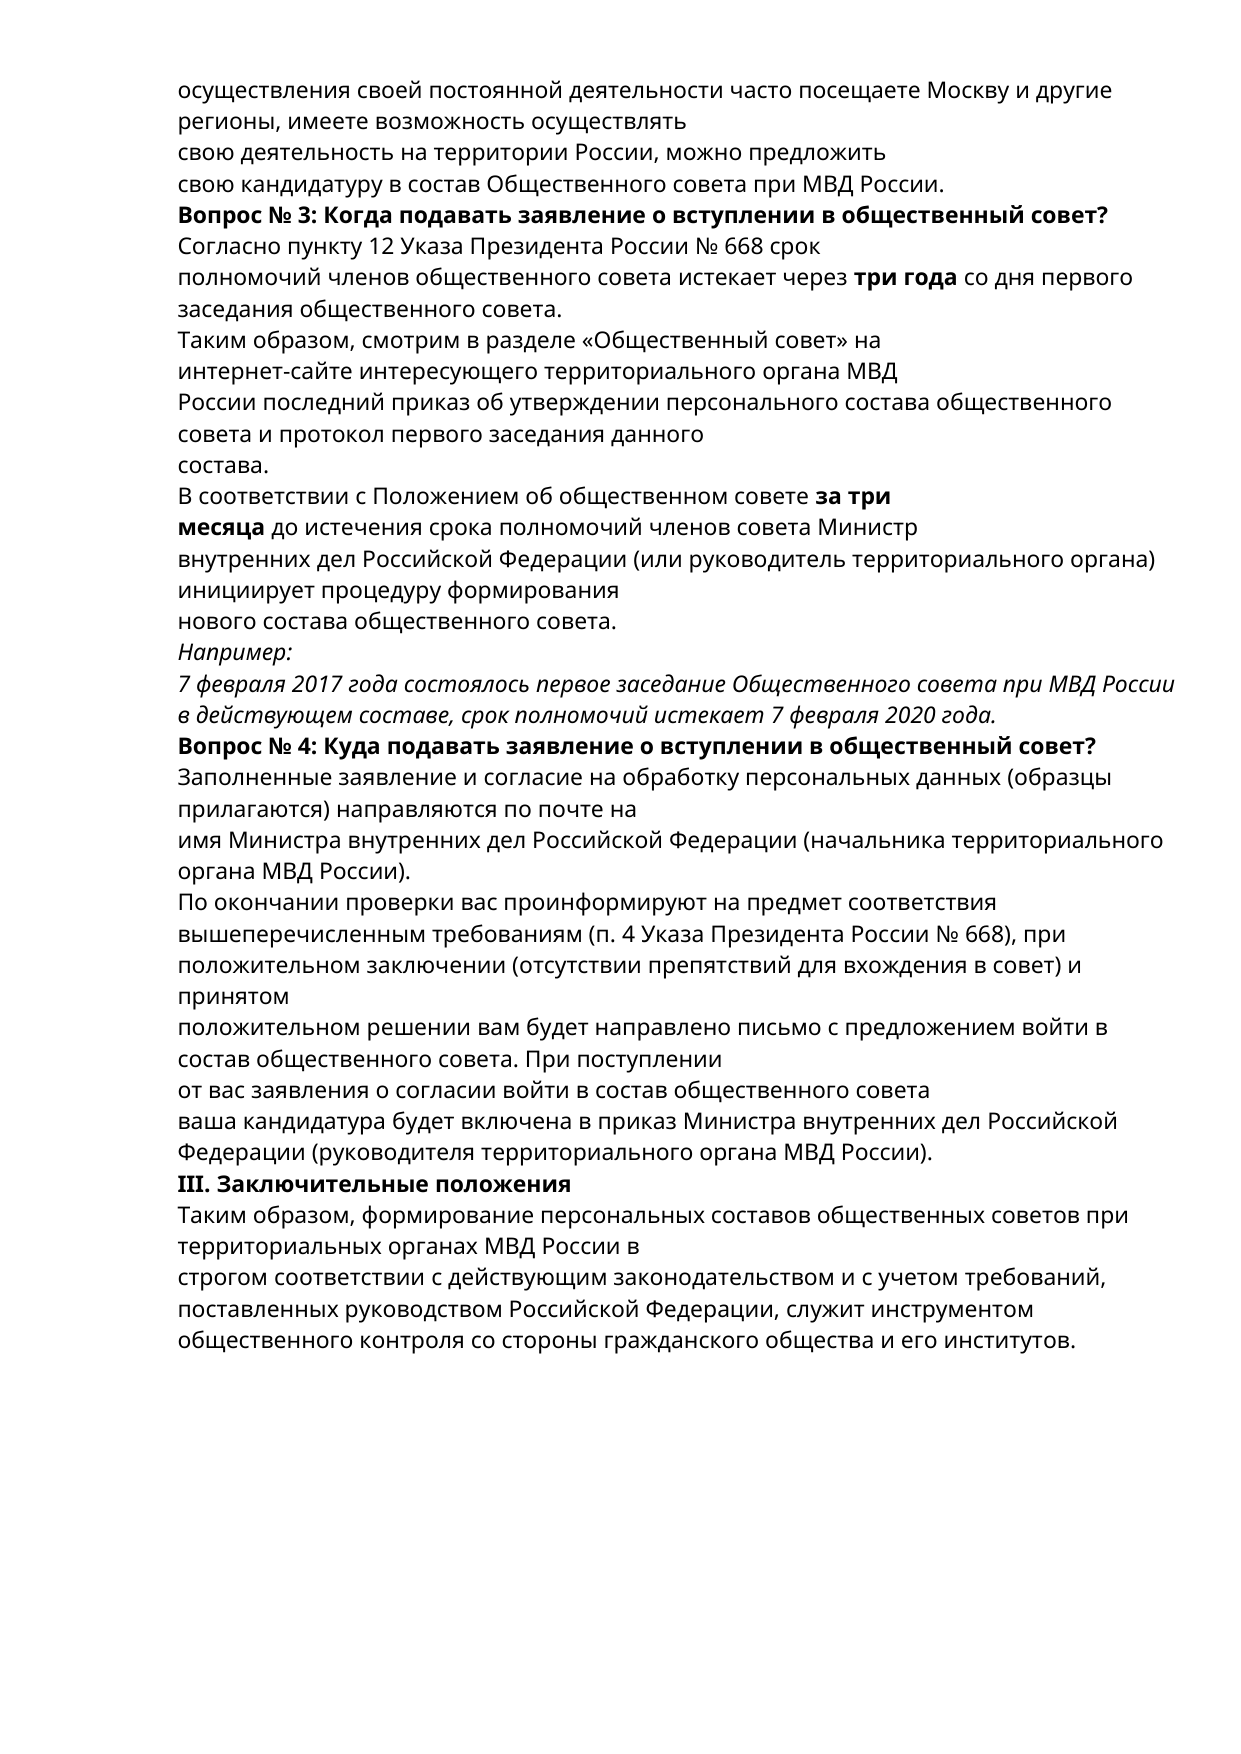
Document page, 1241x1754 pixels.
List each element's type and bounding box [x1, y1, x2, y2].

text [177, 74, 1181, 1383]
